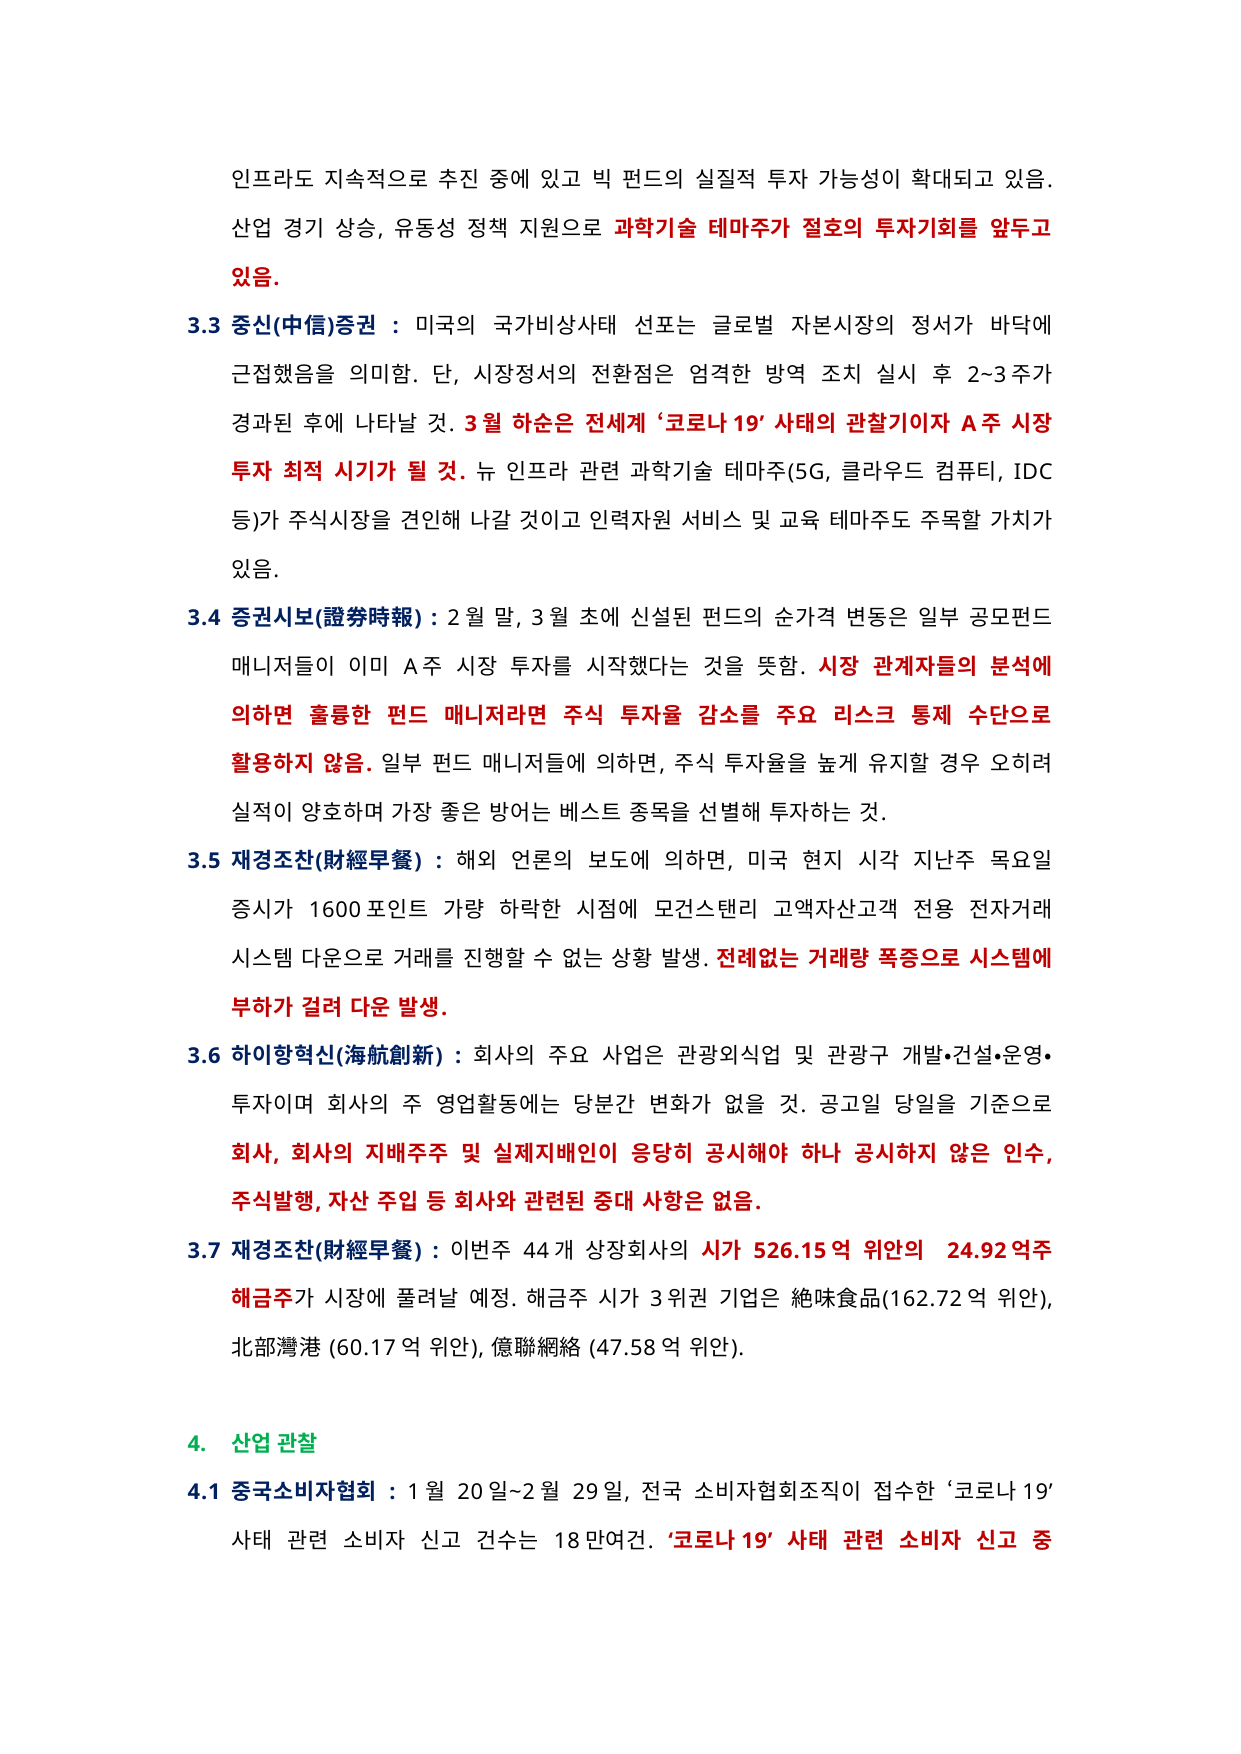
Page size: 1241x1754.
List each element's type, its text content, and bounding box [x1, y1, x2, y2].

list 산업 관찰 [187, 1426, 1053, 1458]
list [187, 1474, 1053, 1555]
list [187, 162, 1053, 292]
list 재경조찬(財經早餐) : 해외 언론의 보도에 의하면, 미국 현지 시각 지난주 목요일 증시가 1600포인트 가량 하락한 시점에 모건스탠리 고액자산고객 전용 전자거래 시스템 다운으로 거래를 진행할 수 없는 상황 발생. 전례없는 거래량 폭증으로 시스템에 부하가 걸려 다운 발생. [187, 843, 1053, 1022]
list 증권시보(證券時報) : 2월 말, 3월 초에 신설된 펀드의 순가격 변동은 일부 공모펀드 매니저들이 이미 A주 시장 투자를 시작했다는 것을 뜻함. 시장 관계자들의 분석에 의하면 훌륭한 펀드 매니저라면 주식 투자율 감소를 주요 리스크 통제 수단으로 활용하지 않음. 일부 펀드 매니저들에 의하면, 주식 투자율을 높게 유지할 경우 오히려 실적이 양호하며 가장 좋은 방어는 베스트 종목을 선별해 투자하는 것. [187, 600, 1053, 827]
list 중신(中信)증권 : 미국의 국가비상사태 선포는 글로벌 자본시장의 정서가 바닥에 근접했음을 의미함. 단, 시장정서의 전환점은 엄격한 방역 조치 실시 후 2~3주가 경과된 후에 나타날 것. 3월 하순은 전세계 ‘코로나19’ 사태의 관찰기이자 A주 시장 투자 최적 시기가 될 것. 뉴 인프라 관련 과학기술 테마주(5G, 클라우드 컴퓨티, IDC 등)가 주식시장을 견인해 나갈 것이고 인력자원 서비스 및 교육 테마주도 주목할 가치가 있음. [187, 308, 1053, 584]
list 하이항혁신(海航創新) : 회사의 주요 사업은 관광외식업 및 관광구 개발•건설•운영•투자이며 회사의 주 영업활동에는 당분간 변화가 없을 것. 공고일 당일을 기준으로 회사, 회사의 지배주주 및 실제지배인이 응당히 공시해야 하나 공시하지 않은 인수, 주식발행, 자산 주입 등 회사와 관련된 중대 사항은 없음. [187, 1038, 1053, 1217]
list 재경조찬(財經早餐) : 이번주 44개 상장회사의 시가 526.15억 위안의 24.92억주 해금주가 시장에 풀려날 예정. 해금주 시가 3위권 기업은 絶味食品(162.72억 위안), 北部灣港 (60.17억 위안), 億聯網絡 (47.58억 위안). [187, 1232, 1053, 1362]
